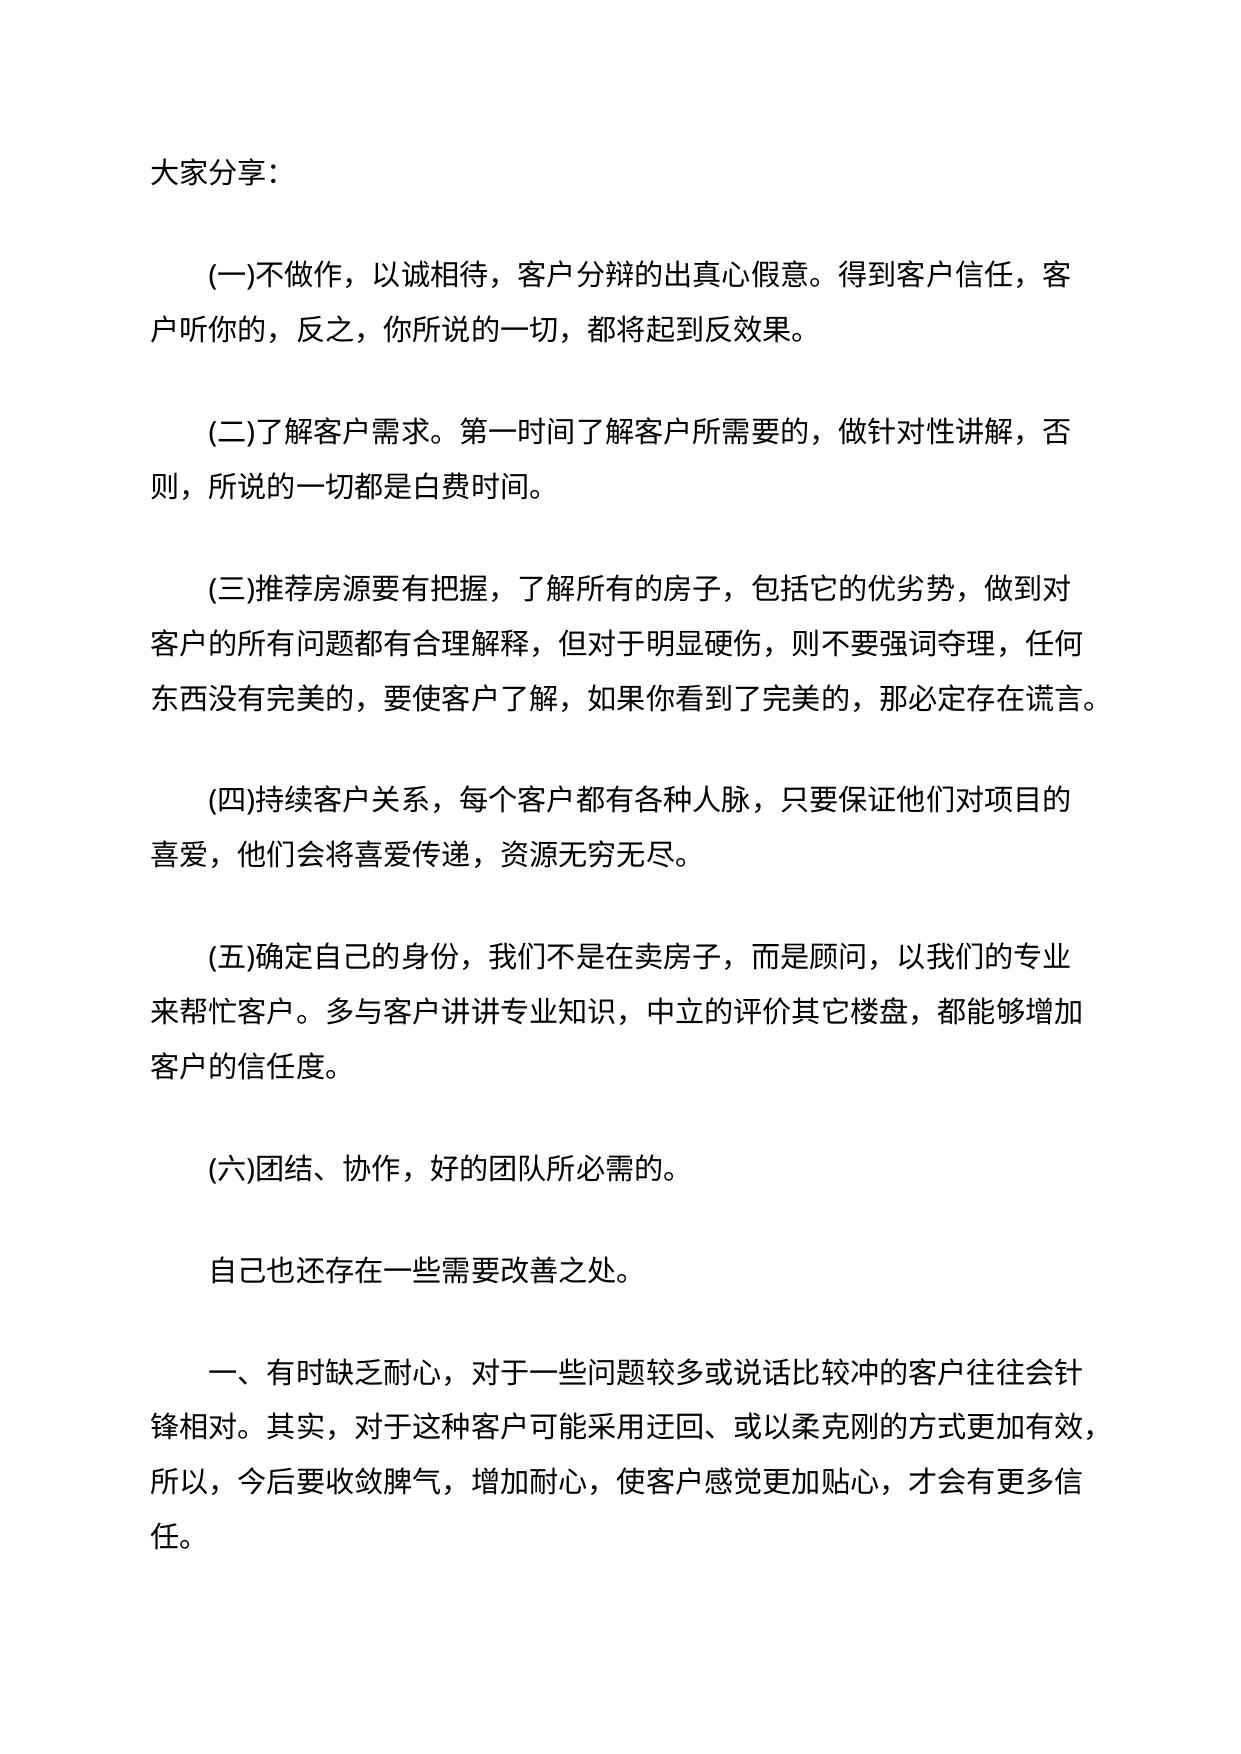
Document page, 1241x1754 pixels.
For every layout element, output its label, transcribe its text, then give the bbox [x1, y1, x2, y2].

text (六)团结、协作，好的团队所必需的。 [150, 1145, 1090, 1188]
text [150, 150, 1090, 192]
text (二)了解客户需求。第一时间了解客户所需要的，做针对性讲解，否则，所说的一切都是白费时间。 [150, 408, 1090, 506]
text (四)持续客户关系，每个客户都有各种人脉，只要保证他们对项目的喜爱，他们会将喜爱传递，资源无穷无尽。 [150, 777, 1090, 874]
text (五)确定自己的身份，我们不是在卖房子，而是顾问，以我们的专业来帮忙客户。多与客户讲讲专业知识，中立的评价其它楼盘，都能够增加客户的信任度。 [150, 934, 1090, 1086]
text (一)不做作，以诚相待，客户分辩的出真心假意。得到客户信任，客户听你的，反之，你所说的一切，都将起到反效果。 [150, 252, 1090, 349]
text 一、有时缺乏耐心，对于一些问题较多或说话比较冲的客户往往会针锋相对。其实，对于这种客户可能采用迂回、或以柔克刚的方式更加有效，所以，今后要收敛脾气，增加耐心，使客户感觉更加贴心，才会有更多信任。 [150, 1349, 1090, 1556]
text (三)推荐房源要有把握，了解所有的房子，包括它的优劣势，做到对客户的所有问题都有合理解释，但对于明显硬伤，则不要强词夺理，任何东西没有完美的，要使客户了解，如果你看到了完美的，那必定存在谎言。 [150, 565, 1090, 717]
text 自己也还存在一些需要改善之处。 [150, 1247, 1090, 1290]
